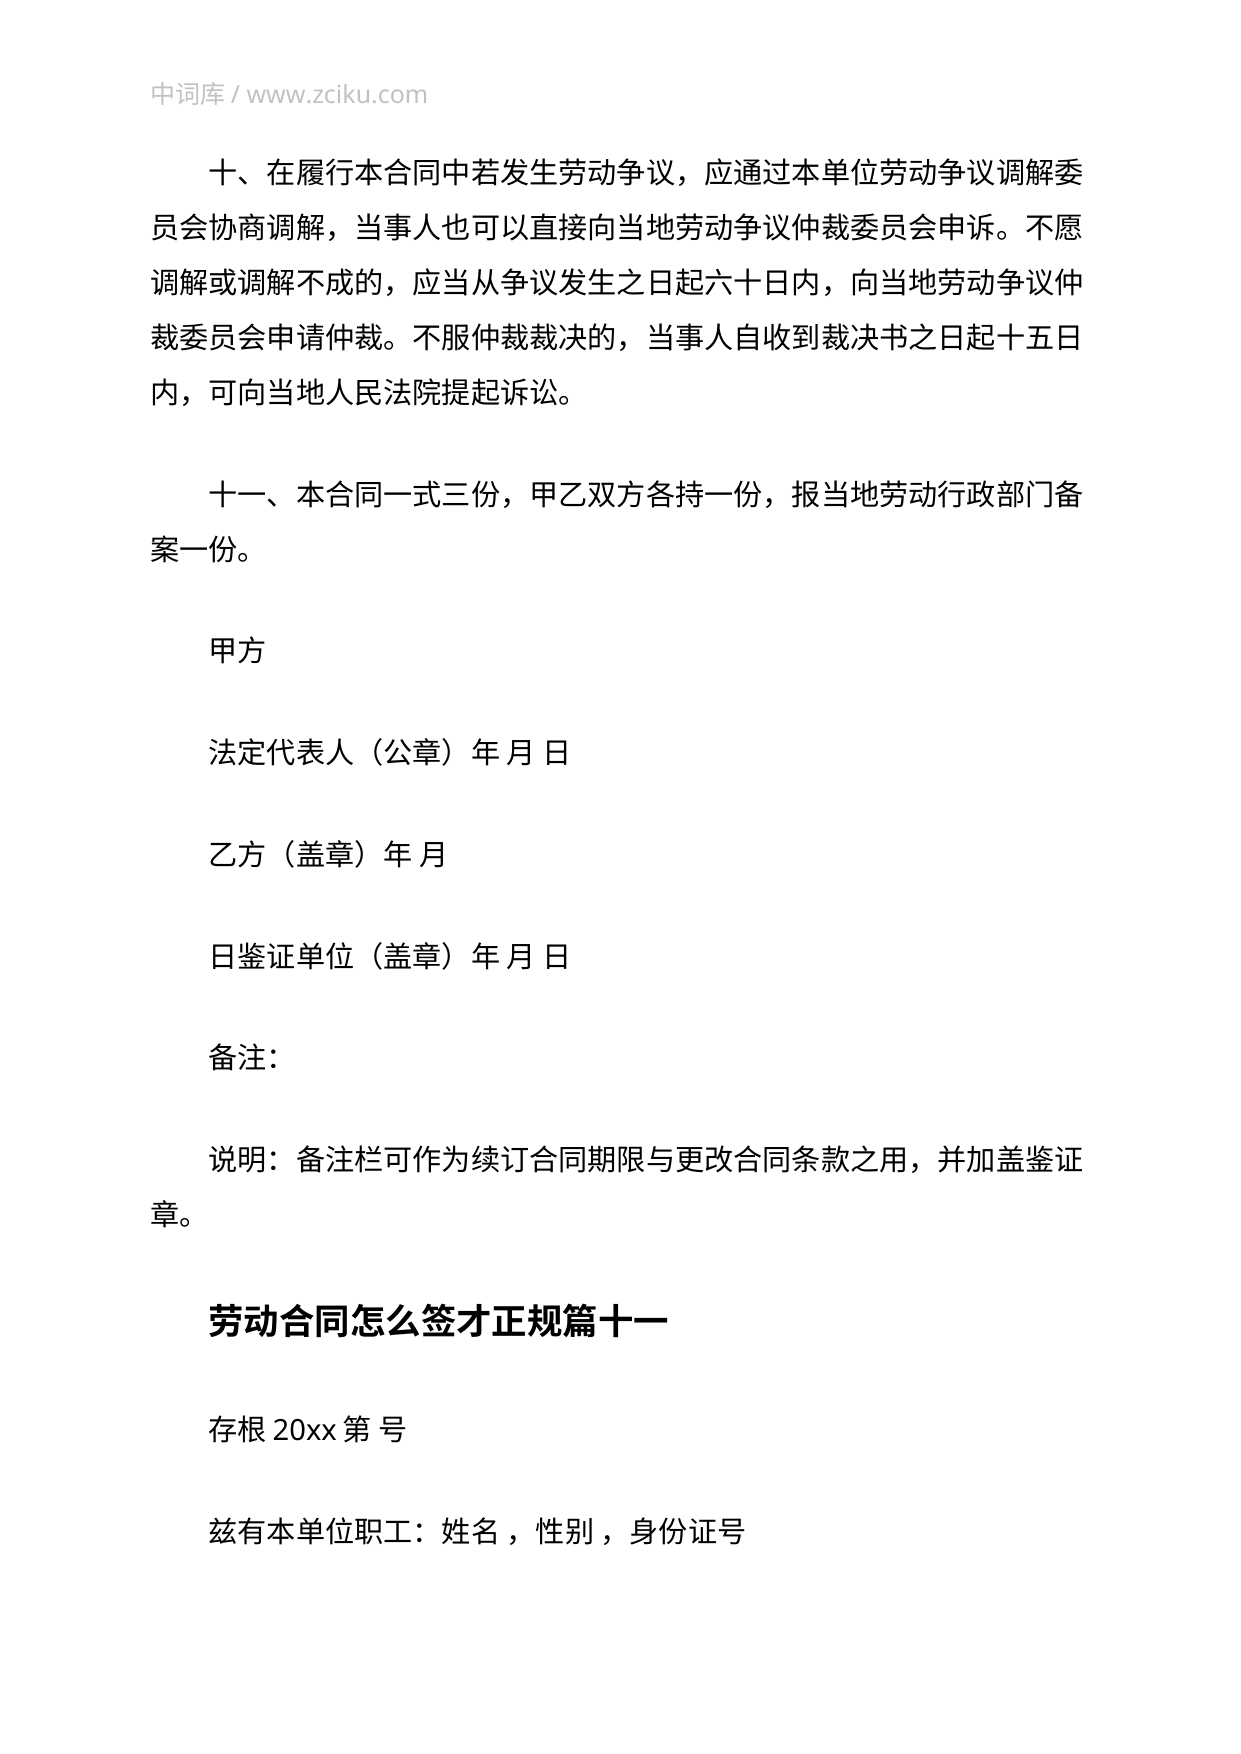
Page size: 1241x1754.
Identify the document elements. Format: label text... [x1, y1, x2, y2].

text 兹有本单位职工：姓名 ，性别 ，身份证号 [150, 1509, 1090, 1551]
text 甲方 [150, 628, 1090, 670]
text 十、在履行本合同中若发生劳动争议，应通过本单位劳动争议调解委员会协商调解，当事人也可以直接向当地劳动争议仲裁委员会申诉。不愿调解或调解不成的，应当从争议发生之日起六十日内，向当地劳动争议仲裁委员会申请仲裁。不服仲裁裁决的，当事人自收到裁决书之日起十五日内，可向当地人民法院提起诉讼。 [150, 150, 1090, 412]
text 法定代表人（公章）年 月 日 [150, 730, 1090, 772]
text 存根20xx第 号 [150, 1407, 1090, 1449]
text 劳动合同怎么签才正规篇十一 [150, 1293, 1090, 1345]
text 备注： [150, 1035, 1090, 1077]
text 日鉴证单位（盖章）年 月 日 [150, 933, 1090, 976]
text 说明：备注栏可作为续订合同期限与更改合同条款之用，并加盖鉴证章。 [150, 1137, 1090, 1234]
text 十一、本合同一式三份，甲乙双方各持一份，报当地劳动行政部门备案一份。 [150, 471, 1090, 568]
text 乙方（盖章）年 月 [150, 832, 1090, 874]
